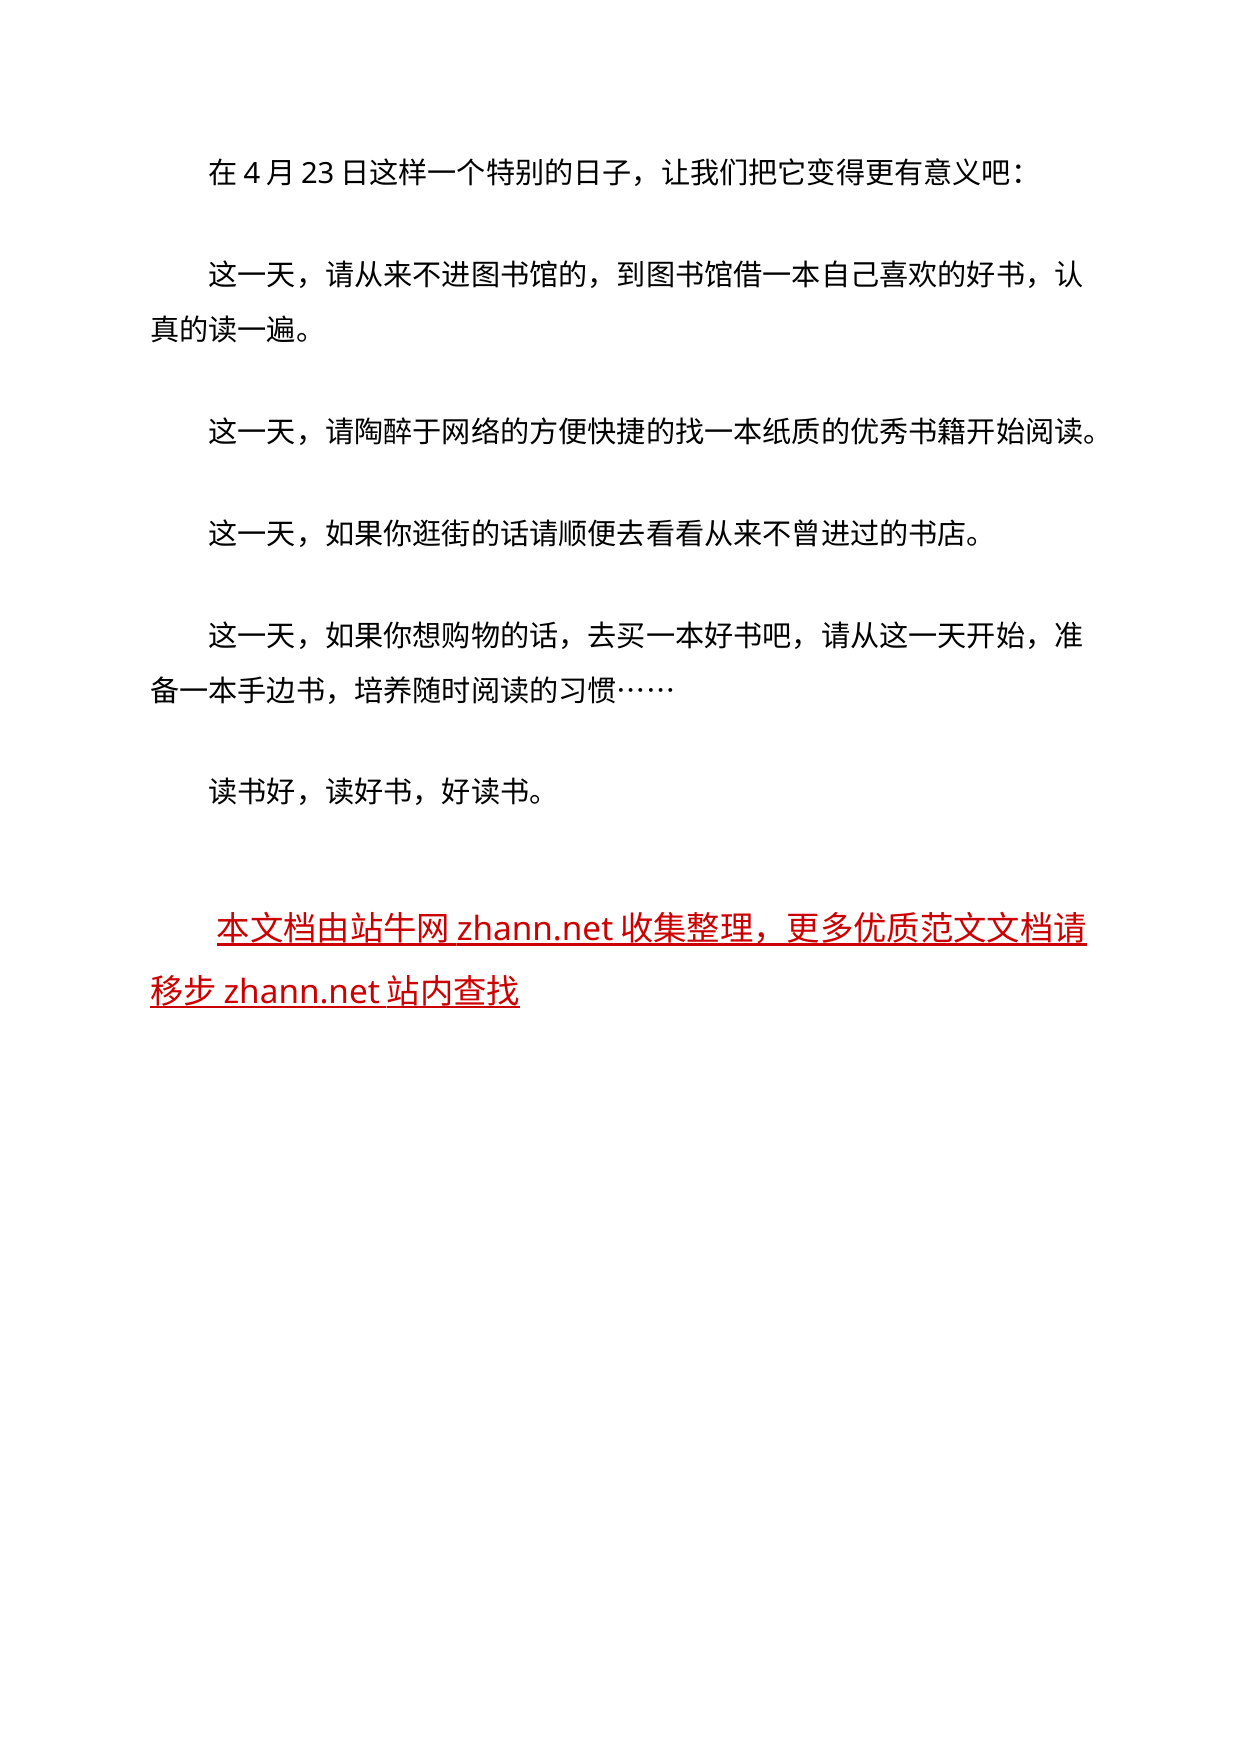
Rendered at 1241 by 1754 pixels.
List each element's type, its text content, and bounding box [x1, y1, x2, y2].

text 这一天，请从来不进图书馆的，到图书馆借一本自己喜欢的好书，认真的读一遍。 [150, 252, 1090, 349]
text 这一天，如果你逛街的话请顺便去看看从来不曾进过的书店。 [150, 510, 1090, 553]
text 在4月23日这样一个特别的日子，让我们把它变得更有意义吧： [150, 150, 1090, 192]
text 这一天，请陶醉于网络的方便快捷的找一本纸质的优秀书籍开始阅读。 [150, 409, 1090, 451]
text 读书好，读好书，好读书。 [150, 769, 1090, 811]
text 这一天，如果你想购物的话，去买一本好书吧，请从这一天开始，准备一本手边书，培养随时阅读的习惯…… [150, 612, 1090, 709]
text 本文档由站牛网zhann.net收集整理，更多优质范文文档请移步zhann.net站内查找 [150, 902, 1090, 1013]
